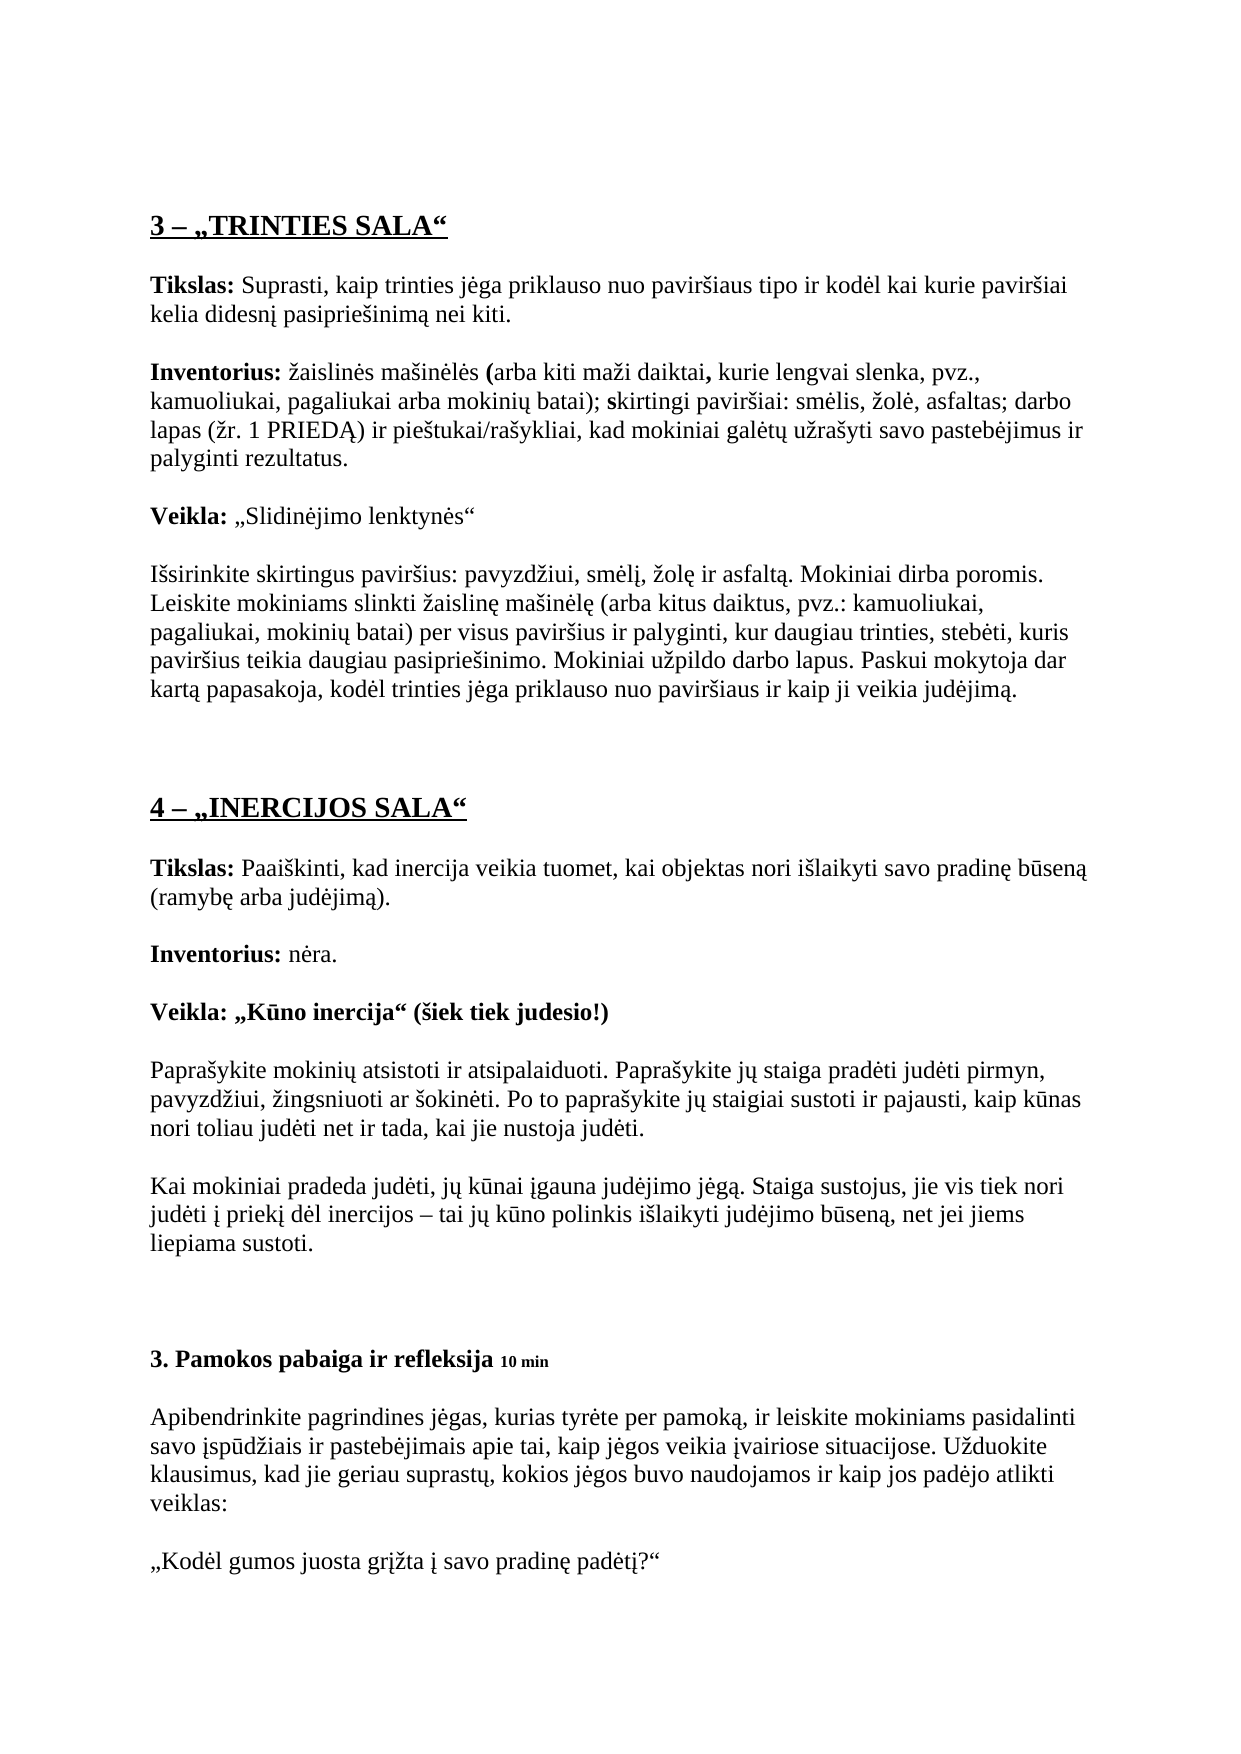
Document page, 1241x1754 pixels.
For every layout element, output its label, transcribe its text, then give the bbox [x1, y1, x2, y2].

text Inventorius: žaislinės mašinėlės (arba kiti maži daiktai, kurie lengvai slenka, pvz., kamuoliukai, pagaliukai arba mokinių batai); skirtingi paviršiai: smėlis, žolė, asfaltas; darbo lapas (žr. 1 PRIEDĄ) ir pieštukai/rašykliai, kad mokiniai galėtų užrašyti savo pastebėjimus ir palyginti rezultatus. [150, 357, 1090, 472]
text Tikslas: Paaiškinti, kad inercija veikia tuomet, kai objektas nori išlaikyti savo pradinę būseną (ramybę arba judėjimą). [150, 853, 1090, 910]
text Veikla: „Slidinėjimo lenktynės“ [150, 501, 1090, 530]
subtitle Veikla: „Kūno inercija“ (šiek tiek judesio!) [150, 997, 1090, 1026]
text Kai mokiniai pradeda judėti, jų kūnai įgauna judėjimo jėgą. Staiga sustojus, jie vis tiek nori judėti į priekį dėl inercijos – tai jų kūno polinkis išlaikyti judėjimo būseną, net jei jiems liepiama sustoti. [150, 1171, 1090, 1257]
text Apibendrinkite pagrindines jėgas, kurias tyrėte per pamoką, ir leiskite mokiniams pasidalinti savo įspūdžiais ir pastebėjimais apie tai, kaip jėgos veikia įvairiose situacijose. Užduokite klausimus, kad jie geriau suprastų, kokios jėgos buvo naudojamos ir kaip jos padėjo atlikti veiklas: [150, 1402, 1090, 1517]
text 4 – „INERCIJOS SALA“ [150, 790, 1090, 824]
text Išsirinkite skirtingus paviršius: pavyzdžiui, smėlį, žolę ir asfaltą. Mokiniai dirba poromis. Leiskite mokiniams slinkti žaislinę mašinėlę (arba kitus daiktus, pvz.: kamuoliukai, pagaliukai, mokinių batai) per visus paviršius ir palyginti, kur daugiau trinties, stebėti, kuris paviršius teikia daugiau pasipriešinimo. Mokiniai užpildo darbo lapus. Paskui mokytoja dar kartą papasakoja, kodėl trinties jėga priklauso nuo paviršiaus ir kaip ji veikia judėjimą. [150, 559, 1090, 703]
text „Kodėl gumos juosta grįžta į savo pradinę padėtį?“ [150, 1546, 1090, 1575]
text 3 – „TRINTIES SALA“ [150, 208, 1090, 241]
text Inventorius: nėra. [150, 939, 1090, 968]
text Paprašykite mokinių atsistoti ir atsipalaiduoti. Paprašykite jų staiga pradėti judėti pirmyn, pavyzdžiui, žingsniuoti ar šokinėti. Po to paprašykite jų staigiai sustoti ir pajausti, kaip kūnas nori toliau judėti net ir tada, kai jie nustoja judėti. [150, 1055, 1090, 1142]
text 3. Pamokos pabaiga ir refleksija 10 min [150, 1344, 1090, 1373]
text Tikslas: Suprasti, kaip trinties jėga priklauso nuo paviršiaus tipo ir kodėl kai kurie paviršiai kelia didesnį pasipriešinimą nei kiti. [150, 271, 1090, 328]
